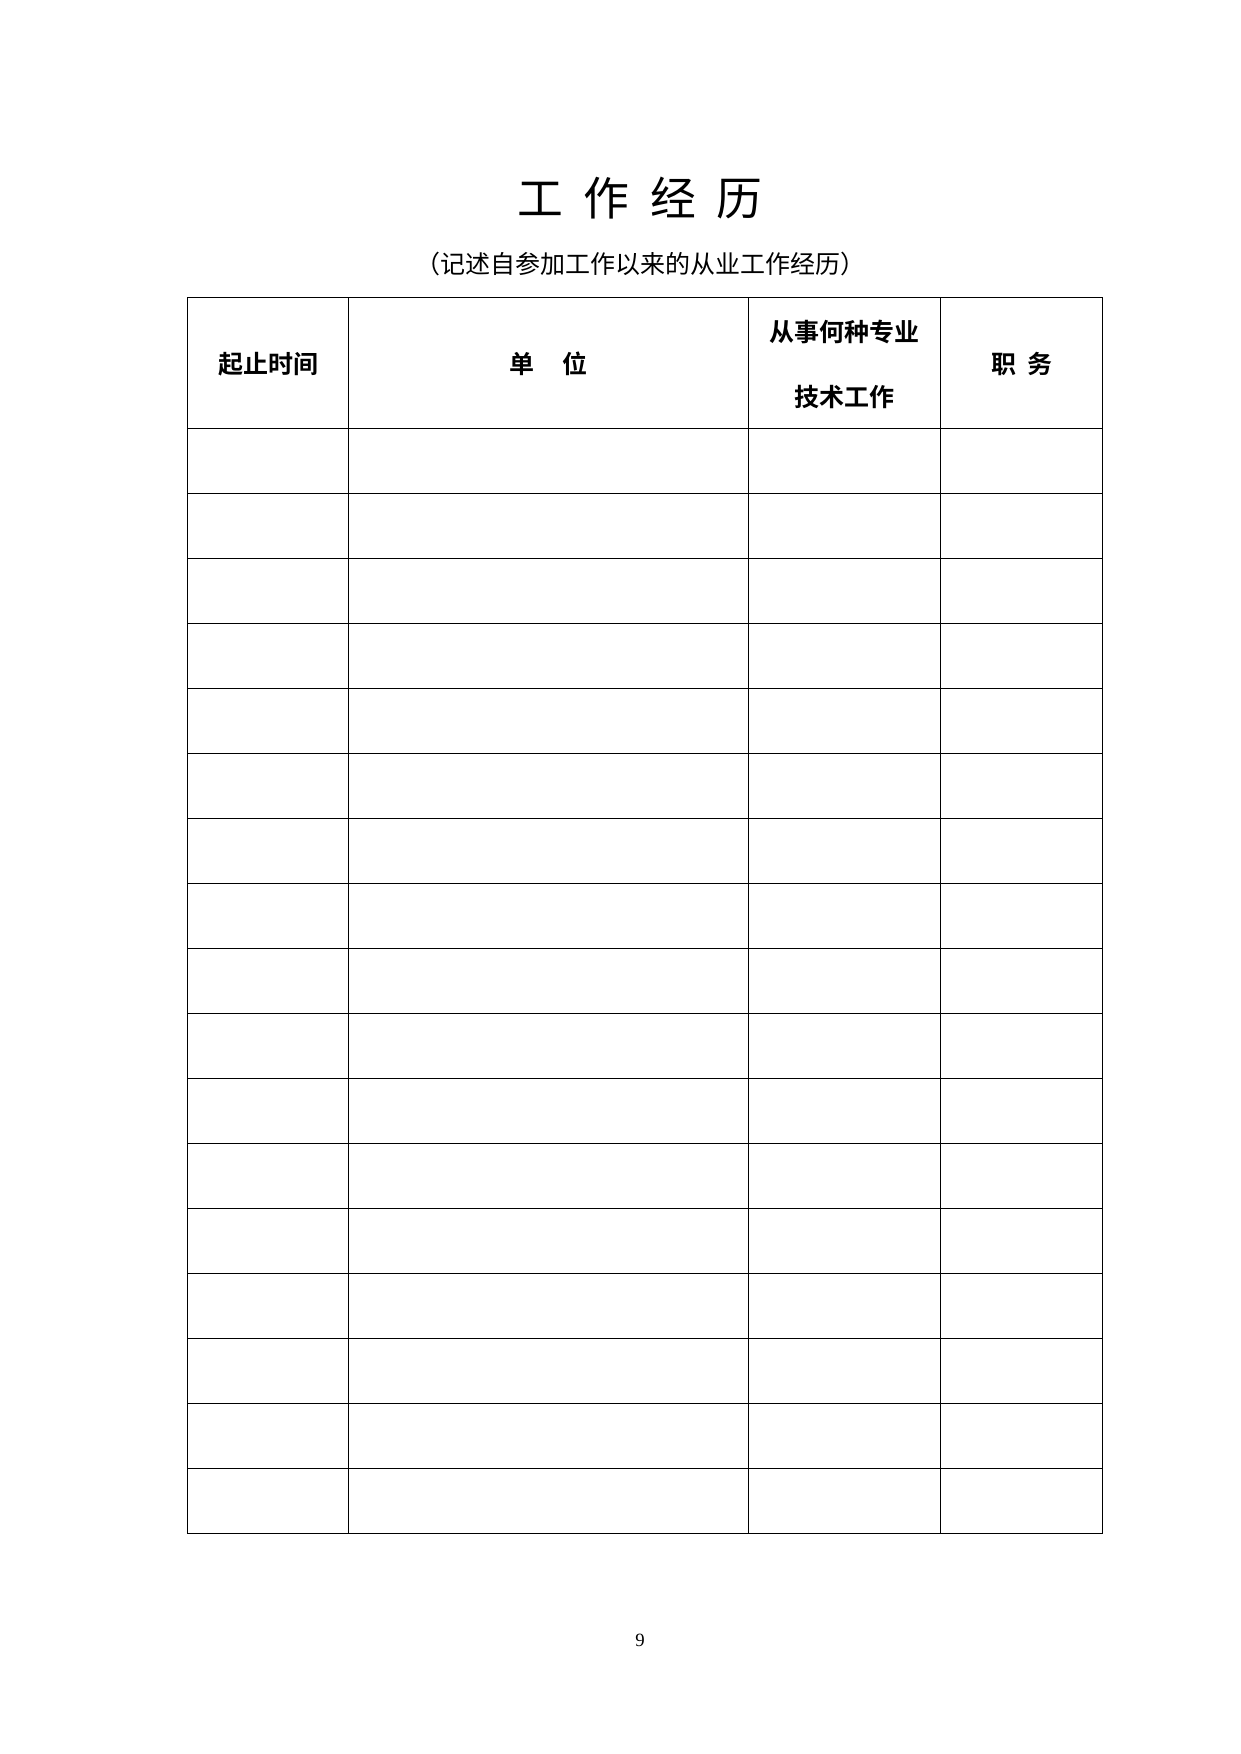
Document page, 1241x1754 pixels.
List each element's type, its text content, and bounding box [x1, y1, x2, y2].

table_cell [188, 624, 348, 688]
table_cell [349, 689, 748, 753]
table_cell [349, 819, 748, 883]
table_cell [941, 1339, 1102, 1403]
text （记述自参加工作以来的从业工作经历） [187, 244, 1092, 281]
table_cell [188, 1079, 348, 1143]
table_cell [749, 1079, 940, 1143]
table_cell [188, 1274, 348, 1338]
table_cell [188, 429, 348, 493]
table_cell [941, 494, 1102, 558]
table_cell [349, 559, 748, 623]
table_cell [941, 559, 1102, 623]
table_cell [188, 949, 348, 1013]
table_cell [349, 624, 748, 688]
table_cell [941, 1469, 1102, 1533]
table_cell [941, 819, 1102, 883]
table_cell [749, 949, 940, 1013]
table_cell [941, 429, 1102, 493]
table_cell [188, 1144, 348, 1208]
table_cell [188, 884, 348, 948]
table_cell [749, 559, 940, 623]
table_cell [941, 1144, 1102, 1208]
table_cell [188, 559, 348, 623]
table_cell [188, 689, 348, 753]
text 工 作 经 历 [187, 162, 1092, 228]
table_cell [188, 1209, 348, 1273]
table_header 单 位 [349, 298, 748, 428]
table_cell [941, 884, 1102, 948]
table_cell [349, 884, 748, 948]
table_cell [749, 429, 940, 493]
table_cell [349, 1144, 748, 1208]
table_cell [941, 1404, 1102, 1468]
table_cell [188, 754, 348, 818]
table_cell [749, 494, 940, 558]
table_cell [349, 949, 748, 1013]
table_cell [749, 754, 940, 818]
table_cell [941, 624, 1102, 688]
table_header 从事何种专业 技术工作 [749, 298, 940, 428]
table_cell [349, 429, 748, 493]
table_cell [188, 494, 348, 558]
table_header 起止时间 [188, 298, 348, 428]
table_cell [349, 1469, 748, 1533]
table_cell [749, 1144, 940, 1208]
table_cell [749, 1014, 940, 1078]
table_cell [941, 949, 1102, 1013]
table_cell [941, 689, 1102, 753]
table_cell [749, 884, 940, 948]
table_cell [349, 1079, 748, 1143]
table_cell [749, 624, 940, 688]
table_cell [349, 494, 748, 558]
table_cell [749, 819, 940, 883]
table_cell [749, 1404, 940, 1468]
table_cell [188, 1339, 348, 1403]
table_cell [749, 1469, 940, 1533]
table_cell [749, 1339, 940, 1403]
table_cell [749, 1274, 940, 1338]
table_cell [188, 1469, 348, 1533]
table_cell [349, 1274, 748, 1338]
table_header 职 务 [941, 298, 1102, 428]
table_cell [349, 1014, 748, 1078]
table_cell [349, 1404, 748, 1468]
table_cell [941, 1274, 1102, 1338]
table_cell [349, 754, 748, 818]
table_cell [941, 754, 1102, 818]
table_cell [749, 689, 940, 753]
table_cell [941, 1079, 1102, 1143]
table_cell [349, 1209, 748, 1273]
table_cell [349, 1339, 748, 1403]
table_cell [941, 1209, 1102, 1273]
table_cell [188, 819, 348, 883]
table_cell [941, 1014, 1102, 1078]
table_cell [749, 1209, 940, 1273]
table_cell [188, 1404, 348, 1468]
table_cell [188, 1014, 348, 1078]
